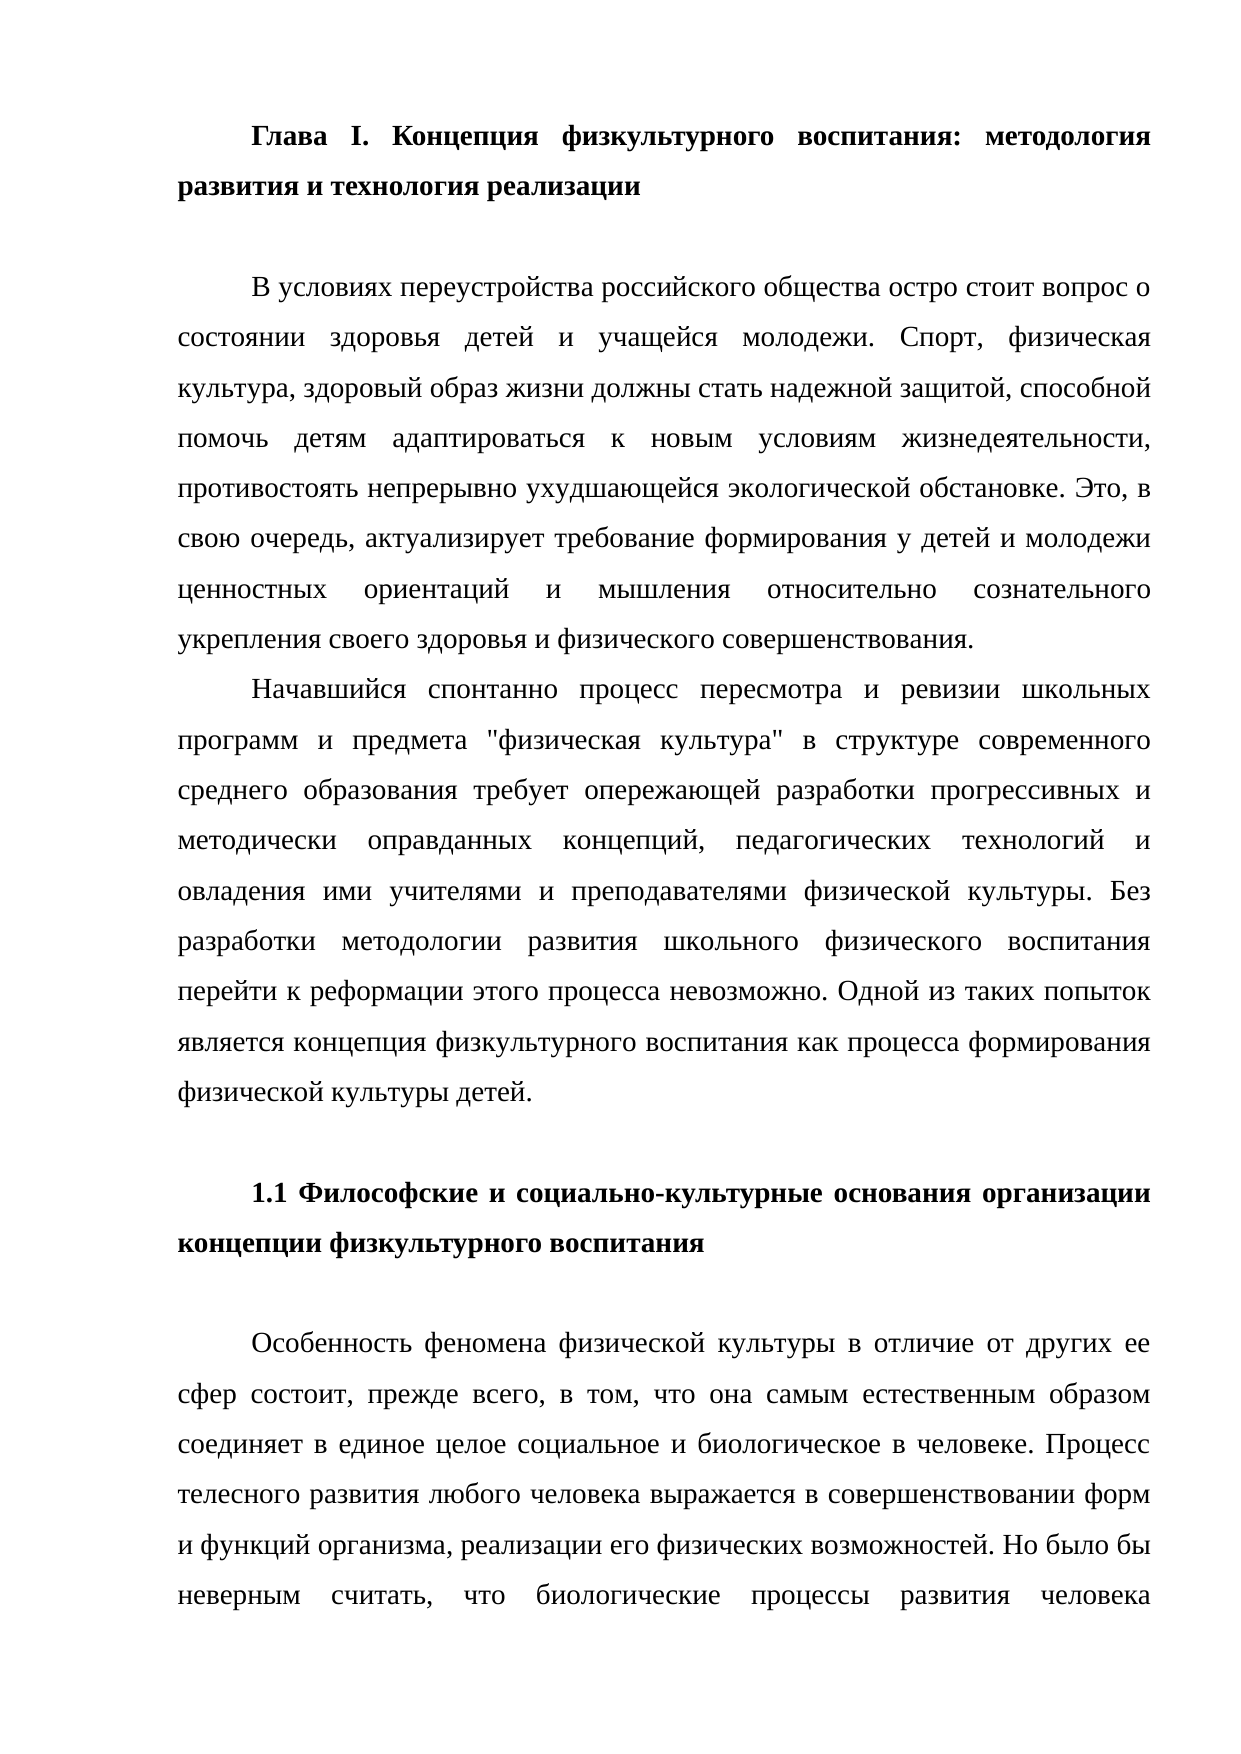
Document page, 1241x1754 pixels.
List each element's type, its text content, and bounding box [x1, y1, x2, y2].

text В условиях переустройства российского общества остро стоит вопрос о состоянии здоровья детей и учащейся молодежи. Спорт, физическая культура, здоровый образ жизни должны стать надежной защитой, способной помочь детям адаптироваться к новым условиям жизнедеятельности, противостоять непрерывно ухудшающейся экологической обстановке. Это, в свою очередь, актуализирует требование формирования у детей и молодежи ценностных ориентаций и мышления относительно сознательного укрепления своего здоровья и физического совершенствования. [177, 269, 1152, 655]
text Начавшийся спонтанно процесс пересмотра и ревизии школьных программ и предмета "физическая культура" в структуре современного среднего образования требует опережающей разработки прогрессивных и методически оправданных концепций, педагогических технологий и овладения ими учителями и преподавателями физической культуры. Без разработки методологии развития школьного физического воспитания перейти к реформации этого процесса невозможно. Одной из таких попыток является концепция физкультурного воспитания как процесса формирования физической культуры детей. [177, 672, 1152, 1108]
subtitle Глава I. Концепция физкультурного воспитания: методология развития и технология реализации [177, 118, 1152, 202]
subtitle 1.1 Философские и социально-культурные основания организации концепции физкультурного воспитания [177, 1175, 1152, 1258]
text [177, 1326, 1152, 1611]
